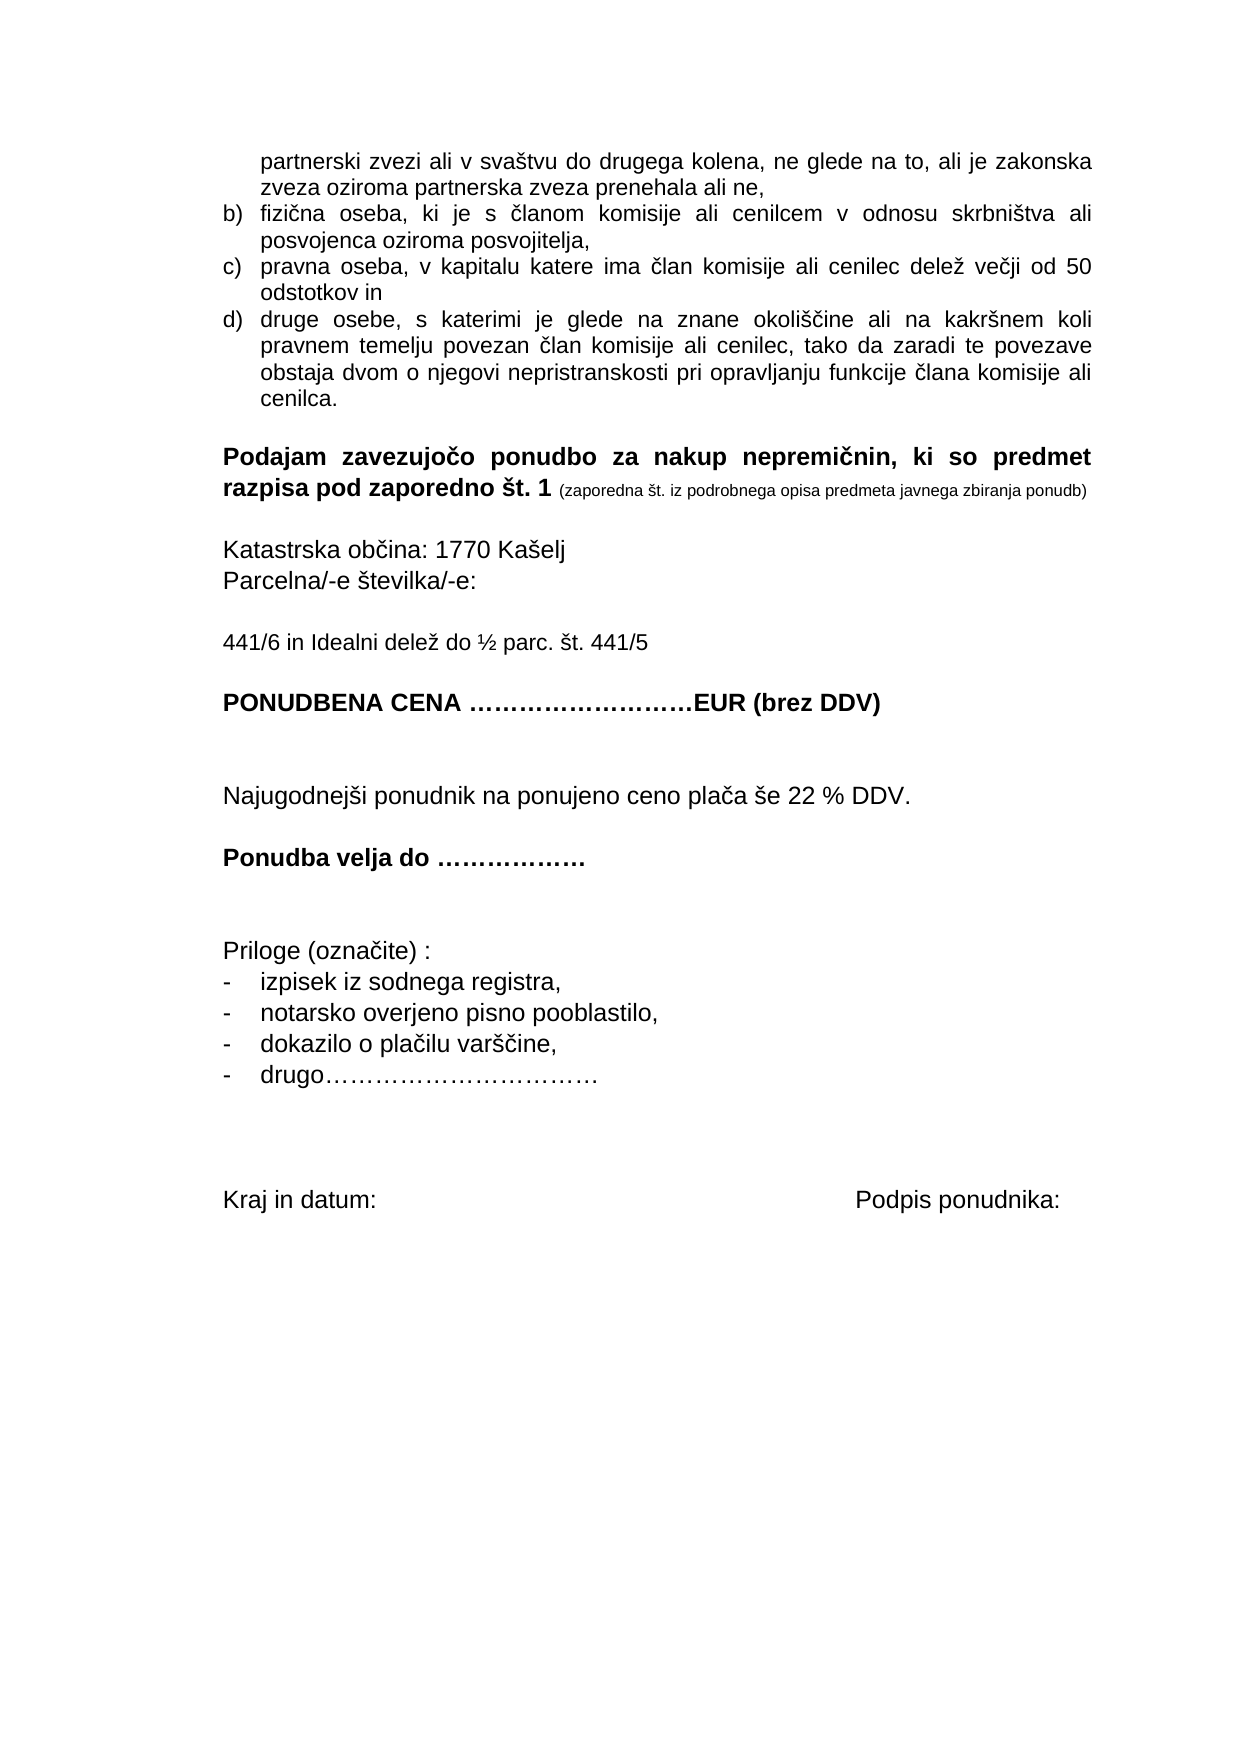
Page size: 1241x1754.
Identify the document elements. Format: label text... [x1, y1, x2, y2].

list Priloge (označite) : [223, 936, 1093, 965]
list Podajam zavezujočo ponudbo za nakup nepremičnin, ki so predmet razpisa pod zaporedno št. 1 (zaporedna št. iz podrobnega opisa predmeta javnega zbiranja ponudb) [223, 442, 1093, 502]
list 441/6 in Idealni delež do ½ parc. št. 441/5 [223, 628, 1093, 655]
list Ponudba velja do ……………… [223, 843, 1093, 872]
list pravna oseba, v kapitalu katere ima član komisije ali cenilec delež večji od 50 odstotkov in [223, 253, 1093, 306]
list Parcelna/-e številka/-e: [223, 566, 1093, 595]
list Katastrska občina: 1770 Kašelj [223, 535, 1093, 564]
list dokazilo o plačilu varščine, [223, 1029, 1093, 1058]
list PONUDBENA CENA ………………………EUR (brez DDV) [223, 688, 1093, 717]
list notarsko overjeno pisno pooblastilo, [223, 998, 1093, 1027]
list drugo…………………………… [223, 1060, 1093, 1089]
list fizična oseba, ki je s članom komisije ali cenilcem v odnosu skrbništva ali posvojenca oziroma posvojitelja, [223, 200, 1093, 253]
list izpisek iz sodnega registra, [223, 967, 1093, 996]
list druge osebe, s katerimi je glede na znane okoliščine ali na kakršnem koli pravnem temelju povezan član komisije ali cenilec, tako da zaradi te povezave obstaja dvom o njegovi nepristranskosti pri opravljanju funkcije člana komisije ali cenilca. [223, 306, 1093, 411]
list Kraj in datum: Podpis ponudnika: [223, 1184, 1093, 1213]
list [223, 148, 1093, 200]
list Najugodnejši ponudnik na ponujeno ceno plača še 22 % DDV. [223, 781, 1093, 810]
